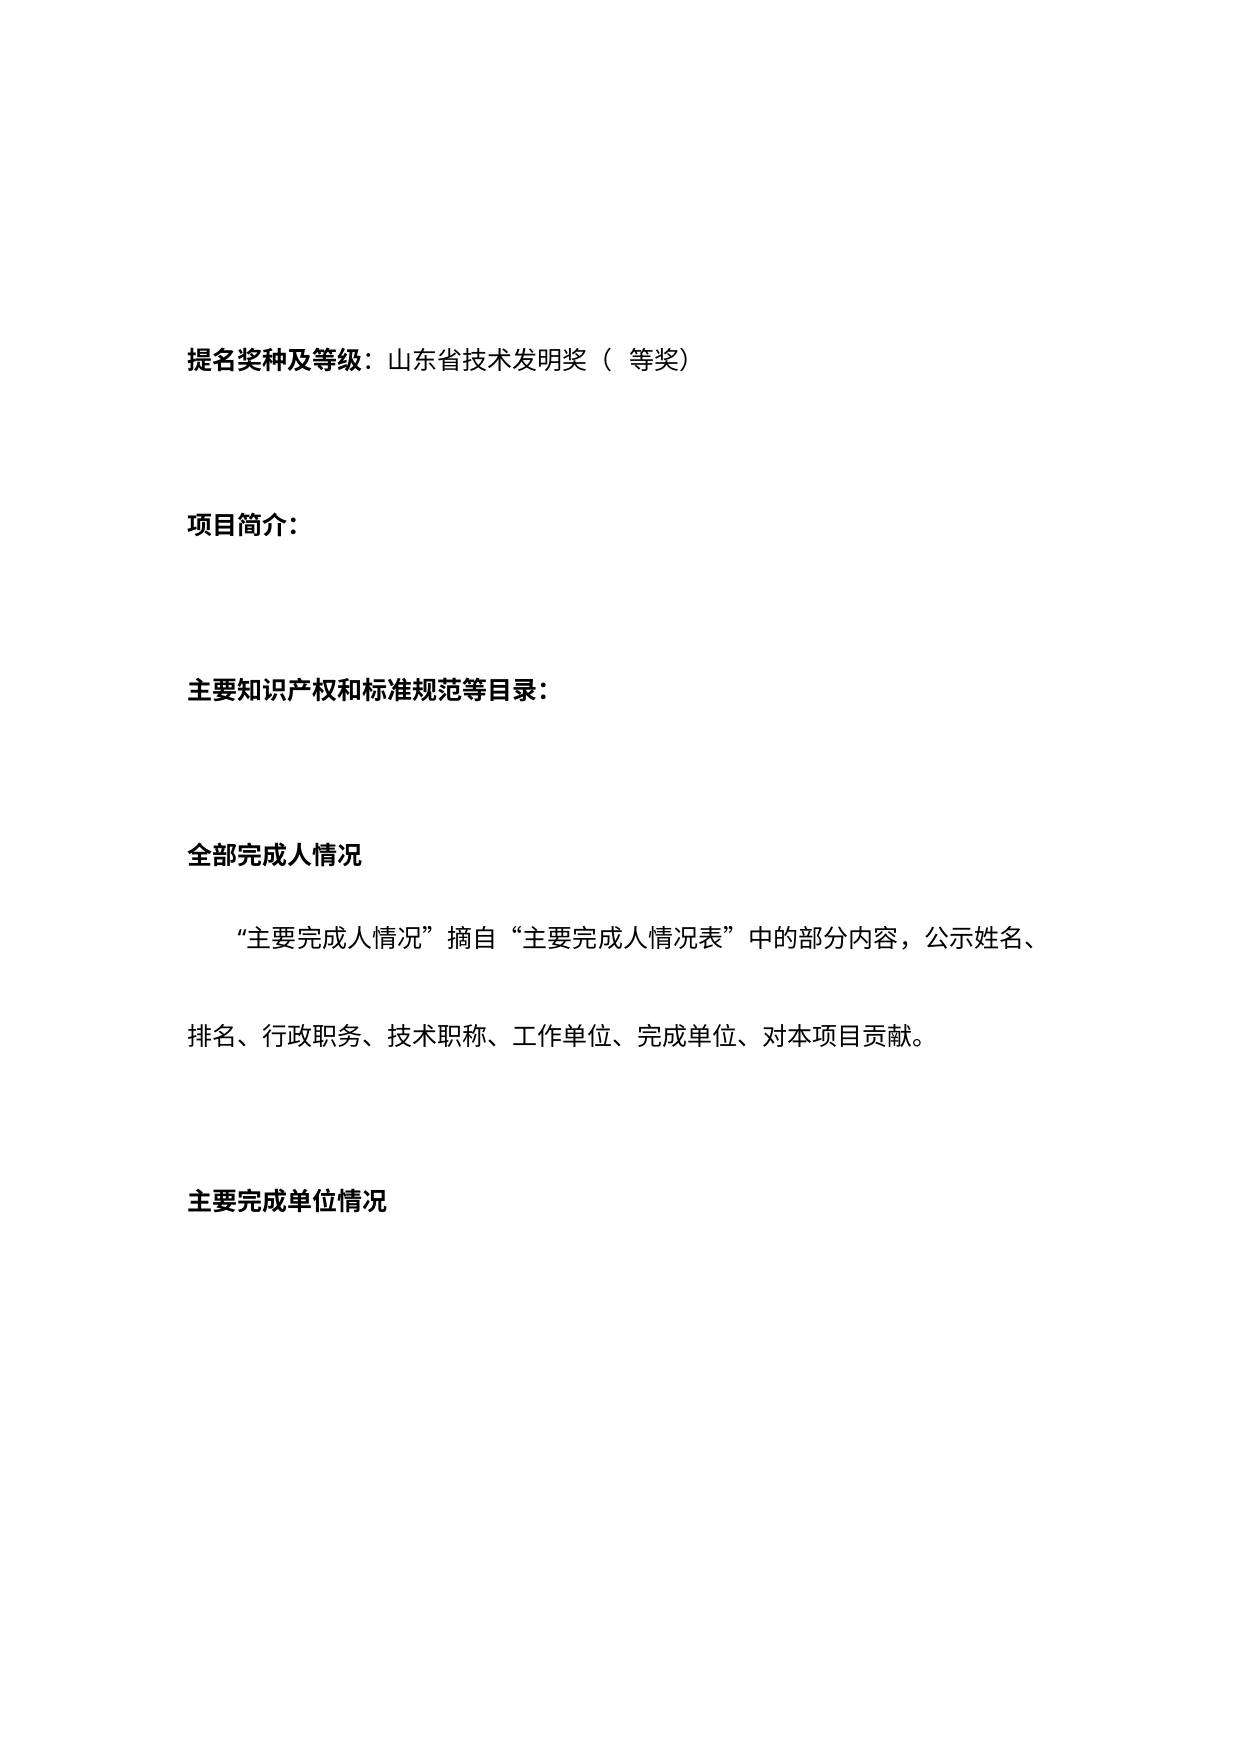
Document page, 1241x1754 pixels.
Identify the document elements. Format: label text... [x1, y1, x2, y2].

text “主要完成人情况”摘自“主要完成人情况表”中的部分内容，公示姓名、排名、行政职务、技术职称、工作单位、完成单位、对本项目贡献。 [187, 904, 1053, 1067]
text 全部完成人情况 [187, 821, 1053, 886]
text 提名奖种及等级：山东省技术发明奖（ 等奖） [187, 326, 1053, 391]
text 主要知识产权和标准规范等目录： [187, 656, 1053, 721]
text 项目简介： [187, 491, 1053, 556]
text 主要完成单位情况 [187, 1167, 1053, 1232]
